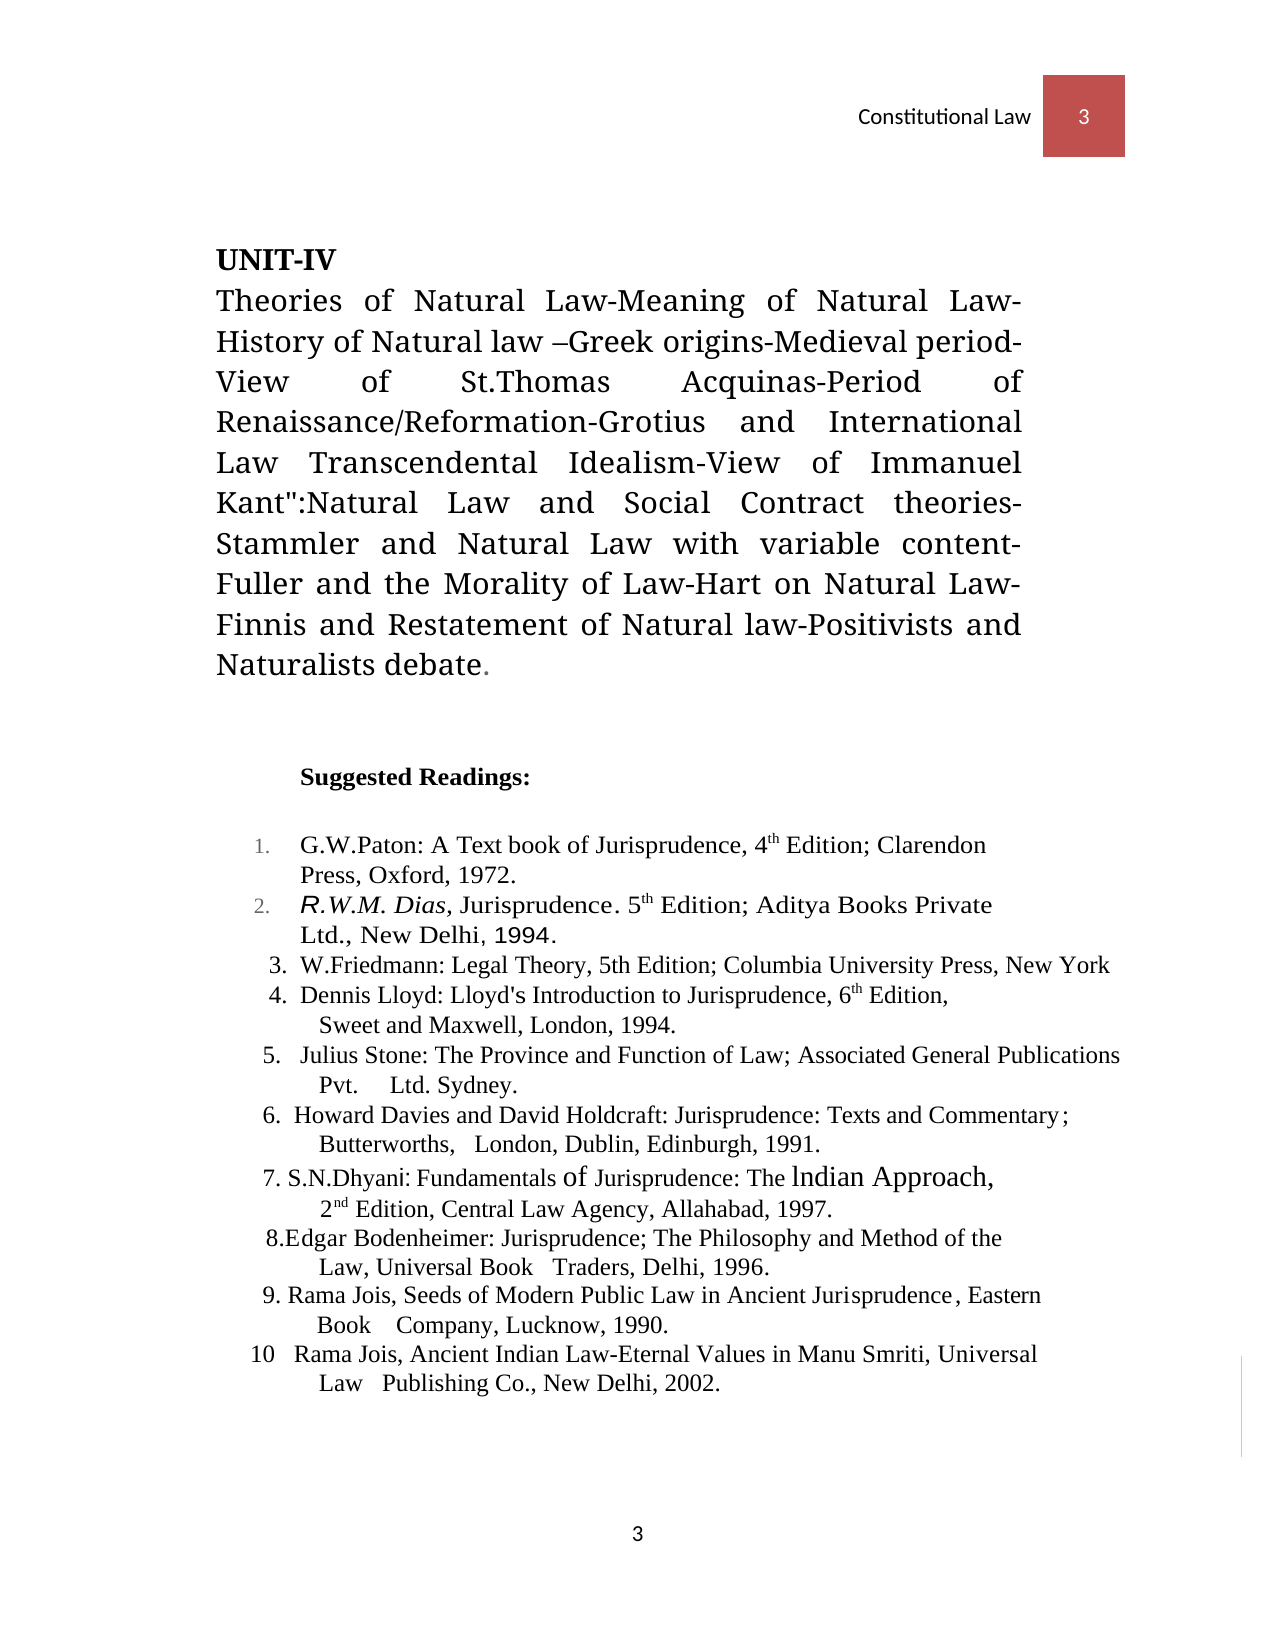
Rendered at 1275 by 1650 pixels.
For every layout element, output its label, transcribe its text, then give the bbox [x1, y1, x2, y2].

text Pvt. Ltd. Sydney. [150, 1070, 1125, 1098]
text 10 Rama Jois, Ancient Indian Law-Eternal Values in Manu Smriti, Universal [150, 1339, 1125, 1368]
text Law Publishing Co., New Delhi, 2002. [150, 1368, 1125, 1397]
list R.W.M. Dias, Jurisprudence. 5th Edition; Aditya Books Private Ltd., New Delhi, 1994. [254, 890, 1022, 949]
text Butterworths, London, Dublin, Edinburgh, 1991. [150, 1129, 1125, 1158]
text 2nd Edition, Central Law Agency, Allahabad, 1997. [150, 1194, 1125, 1223]
text Law, Universal Book Traders, Delhi, 1996. [150, 1252, 1125, 1281]
text 7. S.N.Dhyani: Fundamentals of Jurisprudence: The lndian Approach, [150, 1159, 1125, 1193]
text 4. Dennis Lloyd: Lloyd's Introduction to Jurisprudence, 6th Edition, [150, 980, 1125, 1009]
text 3. W.Friedmann: Legal Theory, 5th Edition; Columbia University Press, New York [150, 950, 1125, 979]
text 5. Julius Stone: The Province and Function of Law; Associated General Publications [150, 1040, 1125, 1069]
subtitle Suggested Readings: [300, 762, 1125, 790]
list G.W.Paton: A Text book of Jurisprudence, 4th Edition; Clarendon Press, Oxford, 1972. [254, 830, 1022, 888]
text 8.Edgar Bodenheimer: Jurisprudence; The Philosophy and Method of the [150, 1223, 1125, 1252]
text 9. Rama Jois, Seeds of Modern Public Law in Ancient Jurisprudence, Eastern [150, 1281, 1125, 1309]
text Theories of Natural Law-Meaning of Natural Law-History of Natural law –Greek origins-Medieval period-View of St.Thomas Acquinas-Period of Renaissance/Reformation-Grotius and International Law­ Transcendental Idealism-View of Immanuel Kant":Natural Law and Social Contract theories-Stammler and Natural Law with variable content-Fuller and the Morality of Law-Hart on Natural Law-Finnis and Restatement of Natural law-Positivists and Naturalists debate. [216, 280, 1022, 684]
subtitle UNIT-IV [216, 239, 1125, 279]
text 6. Howard Davies and David Holdcraft: Jurisprudence: Texts and Commentary; [150, 1100, 1125, 1128]
text Sweet and Maxwell, London, 1994. [150, 1010, 1125, 1039]
text Book Company, Lucknow, 1990. [150, 1310, 1125, 1338]
